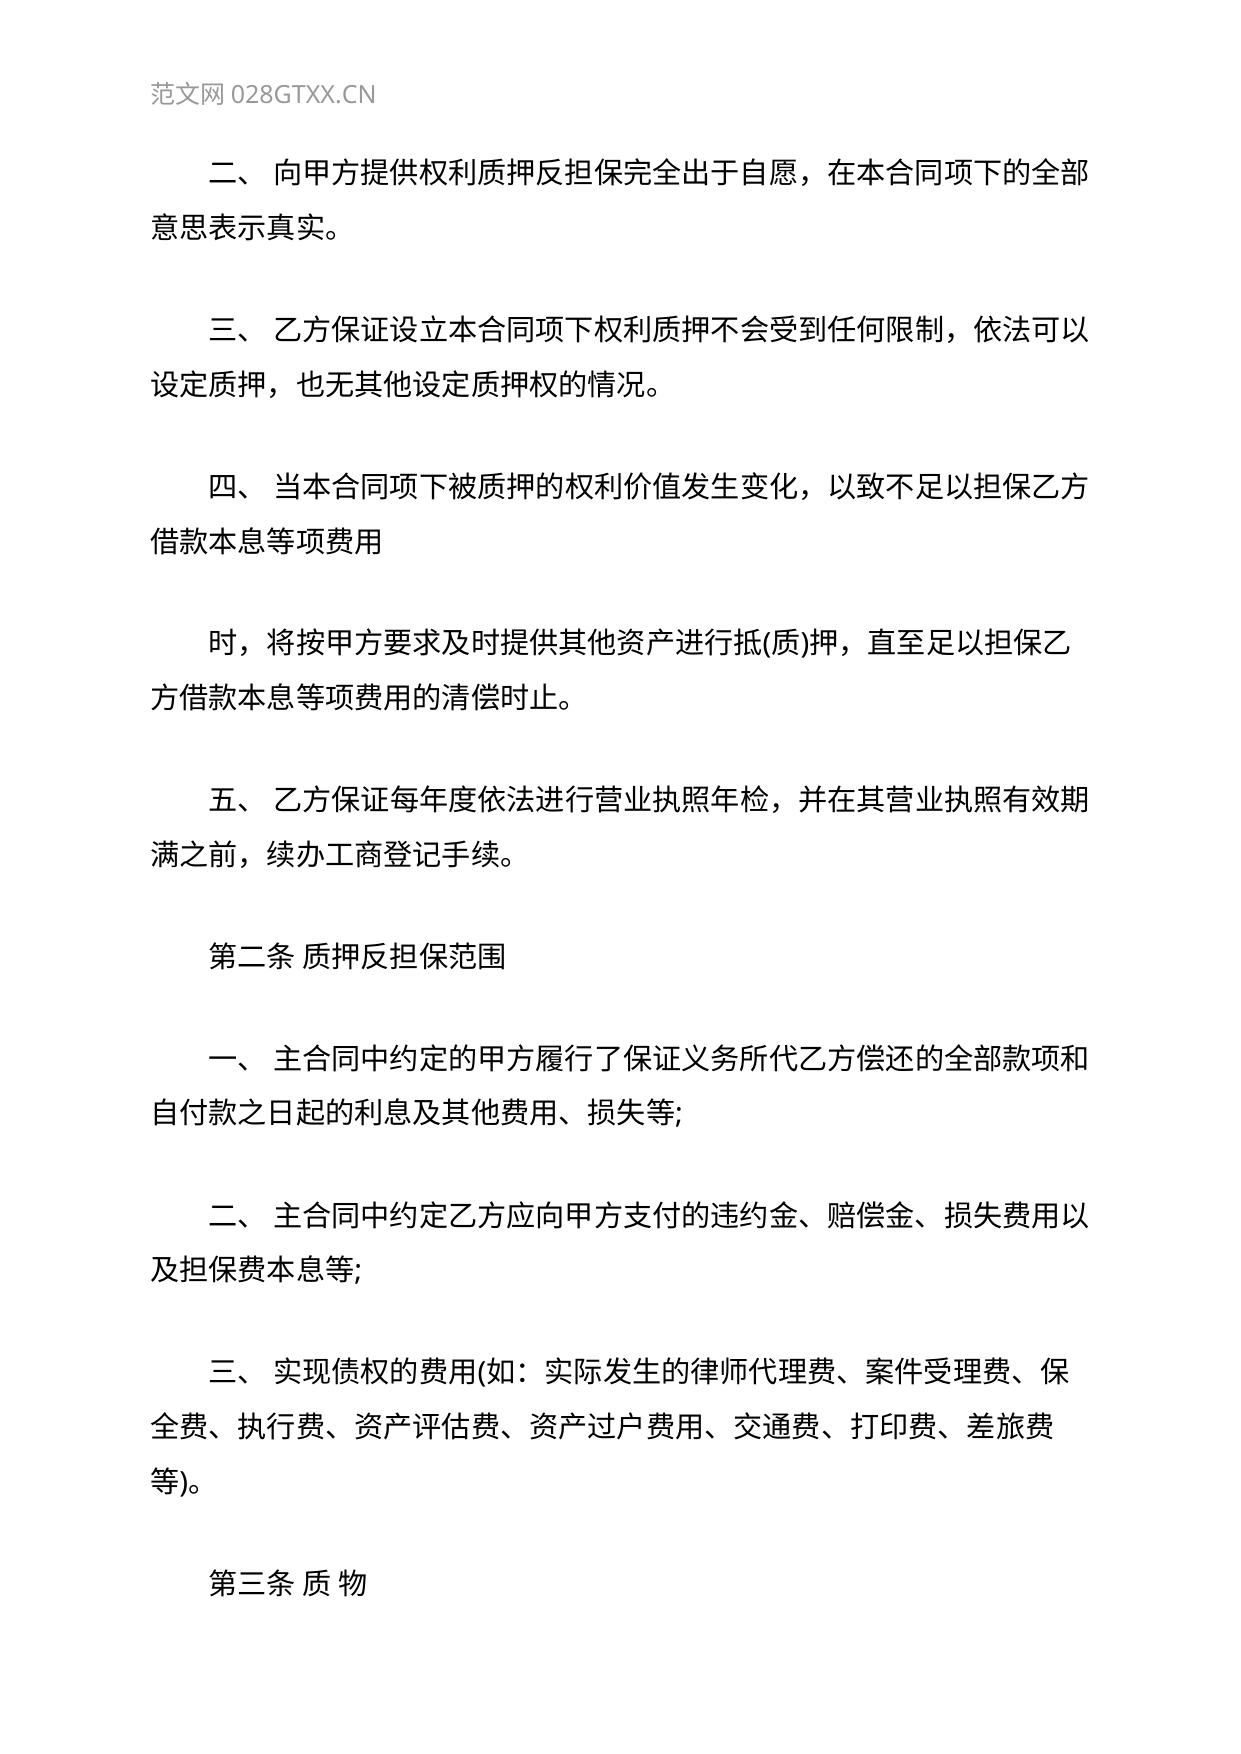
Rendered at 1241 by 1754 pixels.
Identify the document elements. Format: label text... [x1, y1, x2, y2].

text 四、 当本合同项下被质押的权利价值发生变化，以致不足以担保乙方借款本息等项费用 [150, 463, 1090, 561]
text 一、 主合同中约定的甲方履行了保证义务所代乙方偿还的全部款项和自付款之日起的利息及其他费用、损失等; [150, 1035, 1090, 1132]
text 三、 实现债权的费用(如：实际发生的律师代理费、案件受理费、保全费、执行费、资产评估费、资产过户费用、交通费、打印费、差旅费等)。 [150, 1349, 1090, 1501]
text 第二条 质押反担保范围 [150, 933, 1090, 976]
text 五、 乙方保证每年度依法进行营业执照年检，并在其营业执照有效期满之前，续办工商登记手续。 [150, 777, 1090, 874]
text 二、 向甲方提供权利质押反担保完全出于自愿，在本合同项下的全部意思表示真实。 [150, 150, 1090, 247]
text 时，将按甲方要求及时提供其他资产进行抵(质)押，直至足以担保乙方借款本息等项费用的清偿时止。 [150, 620, 1090, 717]
text 二、 主合同中约定乙方应向甲方支付的违约金、赔偿金、损失费用以及担保费本息等; [150, 1192, 1090, 1289]
text 第三条 质 物 [150, 1561, 1090, 1603]
text 三、 乙方保证设立本合同项下权利质押不会受到任何限制，依法可以设定质押，也无其他设定质押权的情况。 [150, 307, 1090, 404]
